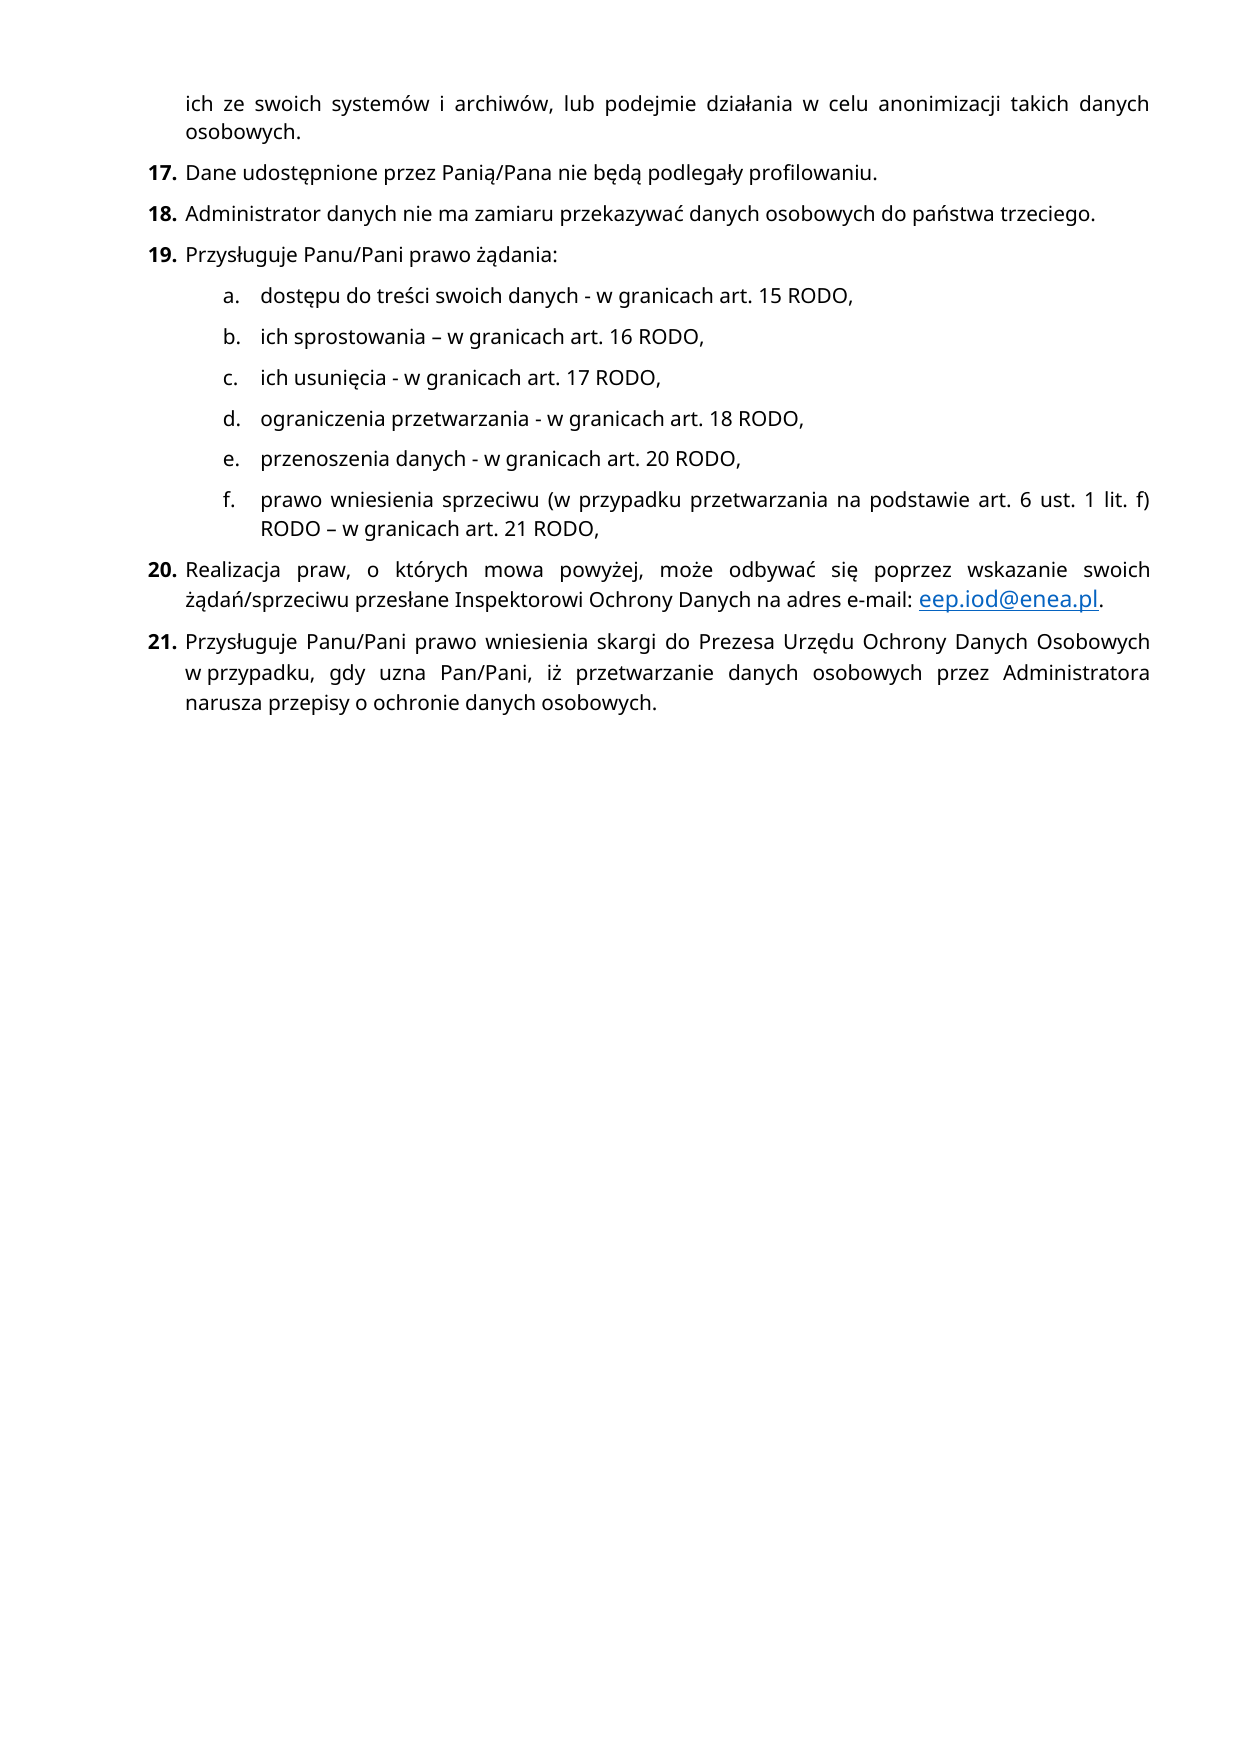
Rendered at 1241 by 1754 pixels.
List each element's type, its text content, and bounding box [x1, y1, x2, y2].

list Przysługuje Panu/Pani prawo żądania: [148, 240, 1152, 268]
list Przysługuje Panu/Pani prawo wniesienia skargi do Prezesa Urzędu Ochrony Danych Osobowych w przypadku, gdy uzna Pan/Pani, iż przetwarzanie danych osobowych przez Administratora narusza przepisy o ochronie danych osobowych. [148, 627, 1152, 717]
list Dane udostępnione przez Panią/Pana nie będą podlegały profilowaniu. [148, 158, 1152, 186]
list przenoszenia danych - w granicach art. 20 RODO, [223, 444, 1152, 473]
list prawo wniesienia sprzeciwu (w przypadku przetwarzania na podstawie art. 6 ust. 1 lit. f) RODO – w granicach art. 21 RODO, [223, 486, 1152, 542]
list ich usunięcia - w granicach art. 17 RODO, [223, 363, 1152, 391]
list Administrator danych nie ma zamiaru przekazywać danych osobowych do państwa trzeciego. [148, 199, 1152, 227]
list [148, 89, 1152, 146]
list ich sprostowania – w granicach art. 16 RODO, [223, 322, 1152, 350]
list dostępu do treści swoich danych - w granicach art. 15 RODO, [223, 281, 1152, 309]
list ograniczenia przetwarzania - w granicach art. 18 RODO, [223, 404, 1152, 432]
list Realizacja praw, o których mowa powyżej, może odbywać się poprzez wskazanie swoich żądań/sprzeciwu przesłane Inspektorowi Ochrony Danych na adres e-mail: eep.iod@enea.pl. [148, 555, 1152, 614]
